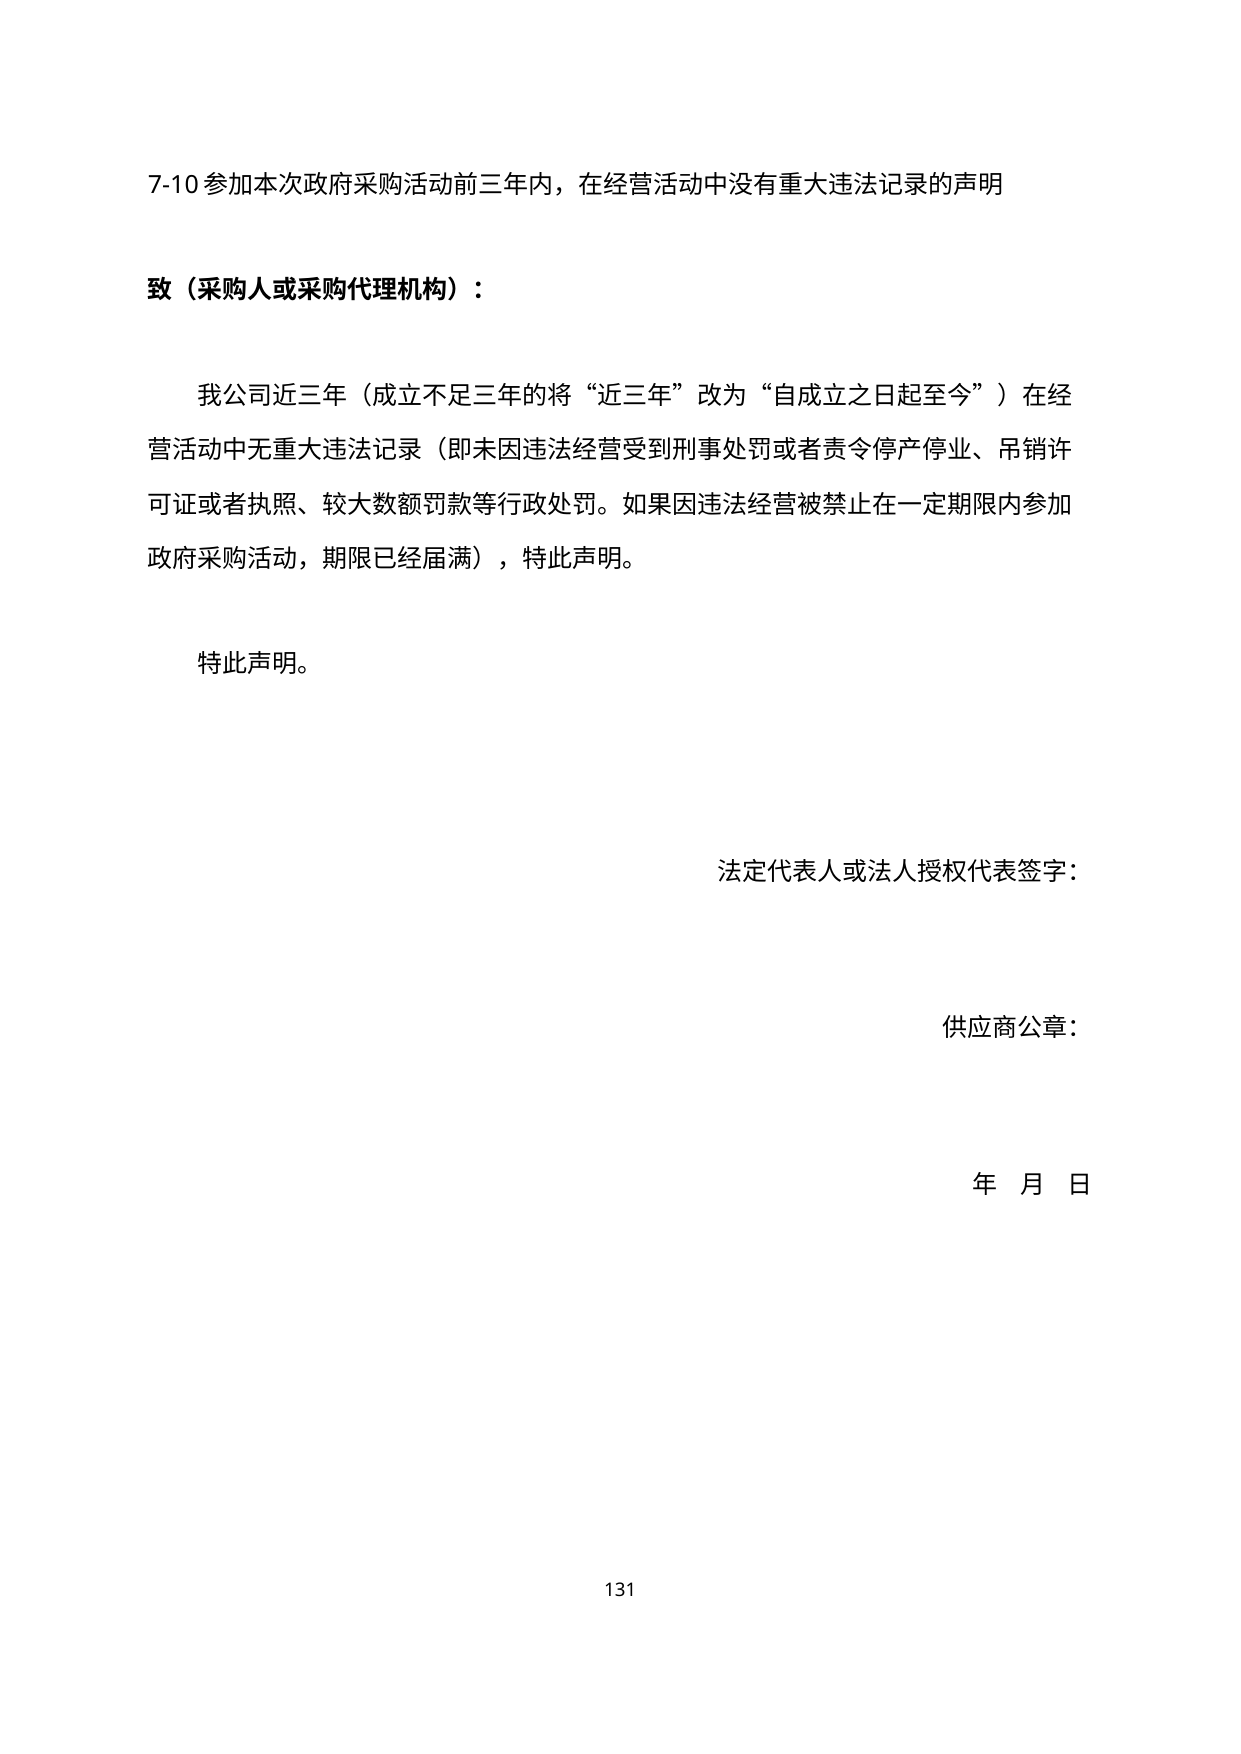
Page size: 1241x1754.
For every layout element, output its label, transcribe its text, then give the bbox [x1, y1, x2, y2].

text 我公司近三年（成立不足三年的将“近三年”改为“自成立之日起至今”）在经营活动中无重大违法记录（即未因违法经营受到刑事处罚或者责令停产停业、吊销许可证或者执照、较大数额罚款等行政处罚。如果因违法经营被禁止在一定期限内参加政府采购活动，期限已经届满），特此声明。 [148, 375, 1092, 575]
text 致（采购人或采购代理机构）： [148, 270, 1092, 306]
text 特此声明。 [148, 644, 1092, 680]
text 法定代表人或法人授权代表签字： [148, 851, 1092, 888]
text 7-10参加本次政府采购活动前三年内，在经营活动中没有重大违法记录的声明 [148, 164, 1092, 201]
text 年 月 日 [148, 1164, 1092, 1201]
text 供应商公章： [148, 1008, 1092, 1044]
